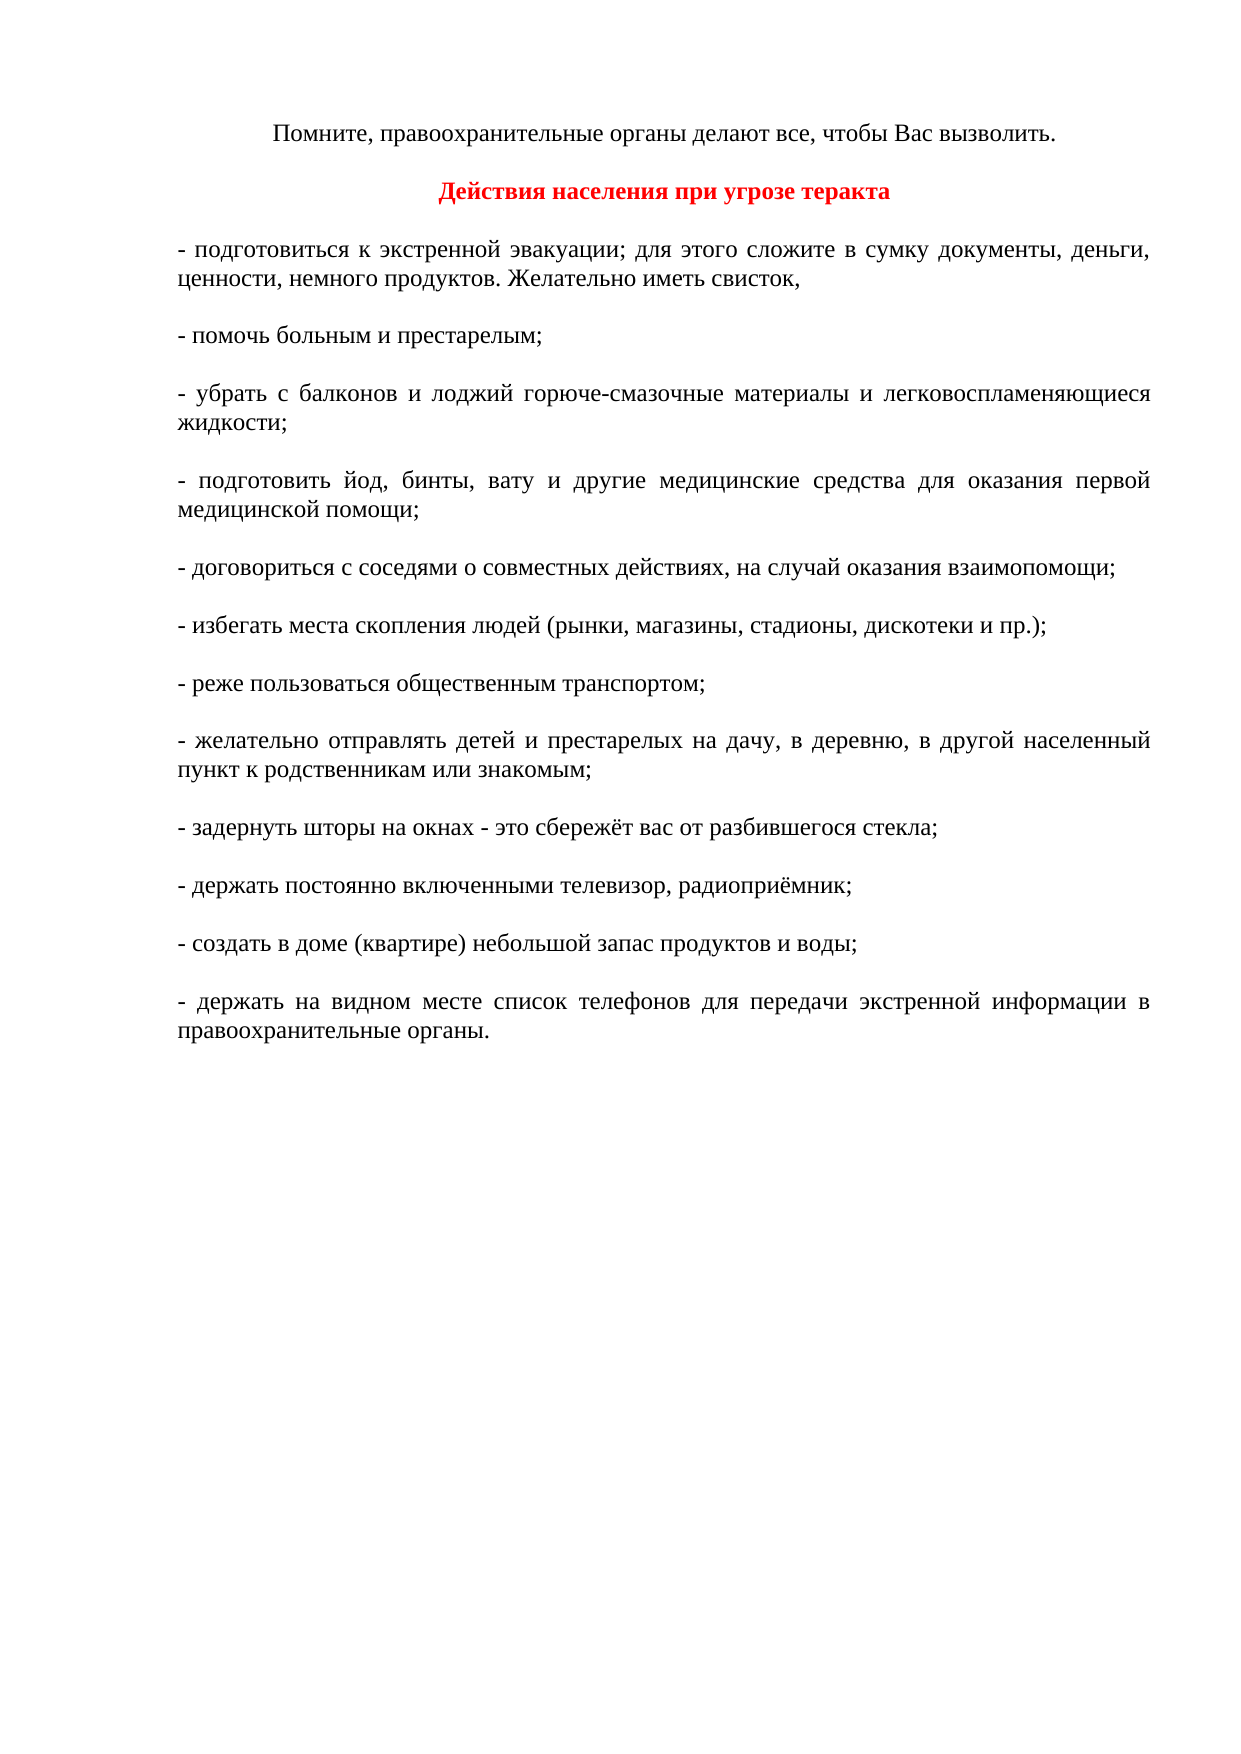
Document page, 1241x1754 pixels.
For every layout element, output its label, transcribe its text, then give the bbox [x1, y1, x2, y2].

text Помните, правоохранительные органы делают все, чтобы Вас вызволить. [177, 118, 1152, 147]
text - помочь больным и престарелым; [177, 321, 1152, 349]
text Действия населения при угрозе теракта [177, 176, 1152, 205]
text - реже пользоваться общественным транспортом; [177, 668, 1152, 696]
text - договориться с соседями о совместных действиях, на случай оказания взаимопомощи; [177, 552, 1152, 581]
text - держать на видном месте список телефонов для передачи экстренной информации в правоохранительные органы. [177, 986, 1152, 1043]
text - избегать места скопления людей (рынки, магазины, стадионы, дискотеки и пр.); [177, 610, 1152, 638]
text - подготовить йод, бинты, вату и другие медицинские средства для оказания первой медицинской помощи; [177, 465, 1152, 523]
text - желательно отправлять детей и престарелых на дачу, в деревню, в другой населенный пункт к родственникам или знакомым; [177, 726, 1152, 783]
text - держать постоянно включенными телевизор, радиоприёмник; [177, 870, 1152, 899]
text - подготовиться к экстренной эвакуации; для этого сложите в сумку документы, деньги, ценности, немного продуктов. Желательно иметь свисток, [177, 234, 1152, 291]
text - создать в доме (квартире) небольшой запас продуктов и воды; [177, 928, 1152, 957]
text - убрать с балконов и лоджий горюче-смазочные материалы и легковоспламеняющиеся жидкости; [177, 378, 1152, 436]
text - задернуть шторы на окнах - это сбережёт вас от разбившегося стекла; [177, 812, 1152, 841]
